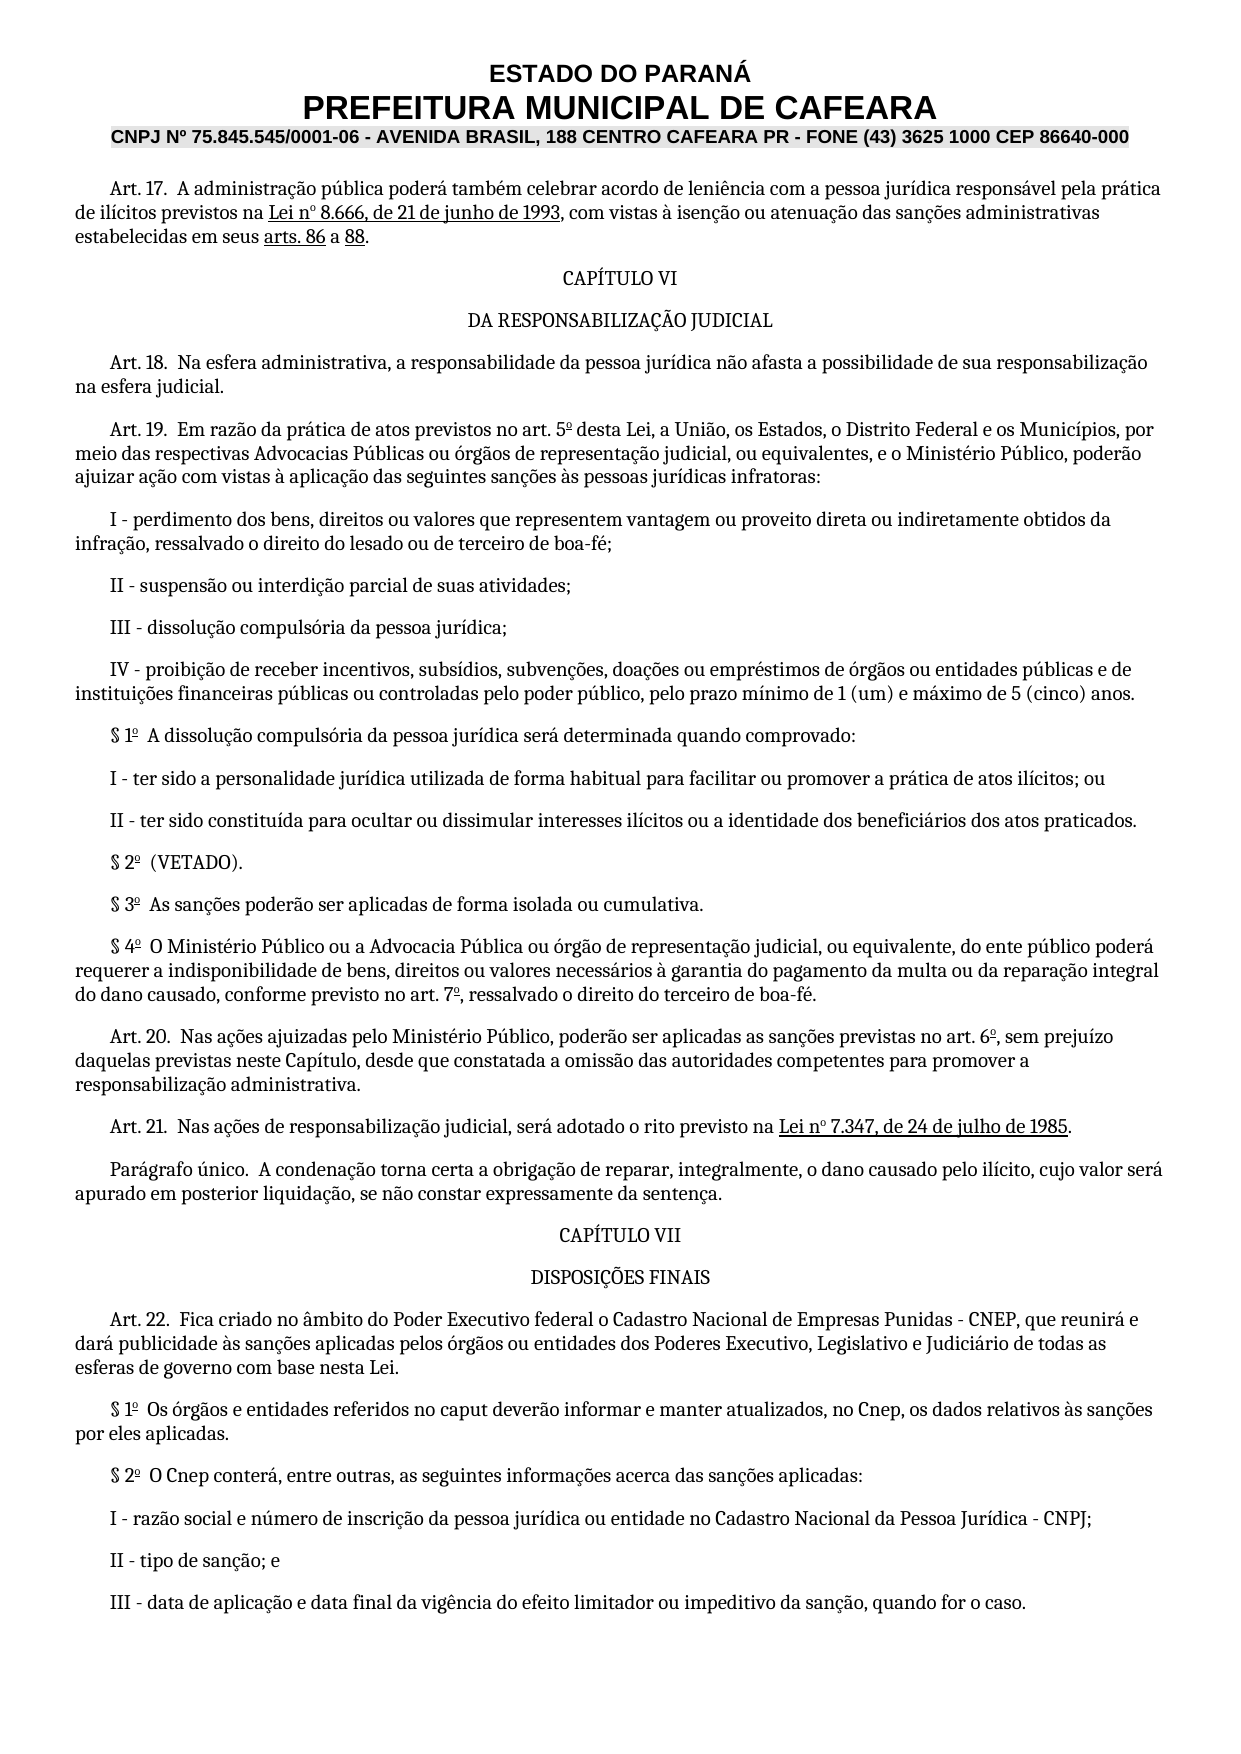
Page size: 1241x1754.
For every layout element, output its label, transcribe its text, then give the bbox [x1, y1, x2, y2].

text Art. 17. A administração pública poderá também celebrar acordo de leniência com a pessoa jurídica responsável pela prática de ilícitos previstos na Lei no 8.666, de 21 de junho de 1993, com vistas à isenção ou atenuação das sanções administrativas estabelecidas em seus arts. 86 a 88. [75, 177, 1165, 248]
text Art. 19. Em razão da prática de atos previstos no art. 5o desta Lei, a União, os Estados, o Distrito Federal e os Municípios, por meio das respectivas Advocacias Públicas ou órgãos de representação judicial, ou equivalentes, e o Ministério Público, poderão ajuizar ação com vistas à aplicação das seguintes sanções às pessoas jurídicas infratoras: [75, 417, 1165, 489]
text Art. 18. Na esfera administrativa, a responsabilidade da pessoa jurídica não afasta a possibilidade de sua responsabilização na esfera judicial. [75, 351, 1165, 399]
text I - ter sido a personalidade jurídica utilizada de forma habitual para facilitar ou promover a prática de atos ilícitos; ou [75, 766, 1165, 790]
text § 4o O Ministério Público ou a Advocacia Pública ou órgão de representação judicial, ou equivalente, do ente público poderá requerer a indisponibilidade de bens, direitos ou valores necessários à garantia do pagamento da multa ou da reparação integral do dano causado, conforme previsto no art. 7o, ressalvado o direito do terceiro de boa-fé. [75, 935, 1165, 1007]
text § 1o A dissolução compulsória da pessoa jurídica será determinada quando comprovado: [75, 724, 1165, 748]
text III - data de aplicação e data final da vigência do efeito limitador ou impeditivo da sanção, quando for o caso. [75, 1591, 1165, 1614]
text CAPÍTULO VII [75, 1223, 1165, 1247]
text § 2o (VETADO). [75, 851, 1165, 874]
text Art. 21. Nas ações de responsabilização judicial, será adotado o rito previsto na Lei no 7.347, de 24 de julho de 1985. [75, 1115, 1165, 1139]
text DISPOSIÇÕES FINAIS [75, 1266, 1165, 1289]
text II - ter sido constituída para ocultar ou dissimular interesses ilícitos ou a identidade dos beneficiários dos atos praticados. [75, 808, 1165, 832]
text § 1o Os órgãos e entidades referidos no caput deverão informar e manter atualizados, no Cnep, os dados relativos às sanções por eles aplicadas. [75, 1398, 1165, 1446]
text Art. 20. Nas ações ajuizadas pelo Ministério Público, poderão ser aplicadas as sanções previstas no art. 6o, sem prejuízo daquelas previstas neste Capítulo, desde que constatada a omissão das autoridades competentes para promover a responsabilização administrativa. [75, 1025, 1165, 1097]
text § 2o O Cnep conterá, entre outras, as seguintes informações acerca das sanções aplicadas: [75, 1464, 1165, 1488]
text I - razão social e número de inscrição da pessoa jurídica ou entidade no Cadastro Nacional da Pessoa Jurídica - CNPJ; [75, 1506, 1165, 1530]
text Art. 22. Fica criado no âmbito do Poder Executivo federal o Cadastro Nacional de Empresas Punidas - CNEP, que reunirá e dará publicidade às sanções aplicadas pelos órgãos ou entidades dos Poderes Executivo, Legislativo e Judiciário de todas as esferas de governo com base nesta Lei. [75, 1308, 1165, 1380]
text § 3o As sanções poderão ser aplicadas de forma isolada ou cumulativa. [75, 893, 1165, 917]
text IV - proibição de receber incentivos, subsídios, subvenções, doações ou empréstimos de órgãos ou entidades públicas e de instituições financeiras públicas ou controladas pelo poder público, pelo prazo mínimo de 1 (um) e máximo de 5 (cinco) anos. [75, 658, 1165, 706]
text CAPÍTULO VI [75, 267, 1165, 291]
text I - perdimento dos bens, direitos ou valores que representem vantagem ou proveito direta ou indiretamente obtidos da infração, ressalvado o direito do lesado ou de terceiro de boa-fé; [75, 507, 1165, 555]
text Parágrafo único. A condenação torna certa a obrigação de reparar, integralmente, o dano causado pelo ilícito, cujo valor será apurado em posterior liquidação, se não constar expressamente da sentença. [75, 1157, 1165, 1205]
text III - dissolução compulsória da pessoa jurídica; [75, 616, 1165, 639]
text II - suspensão ou interdição parcial de suas atividades; [75, 573, 1165, 597]
text DA RESPONSABILIZAÇÃO JUDICIAL [75, 309, 1165, 333]
text II - tipo de sanção; e [75, 1548, 1165, 1572]
